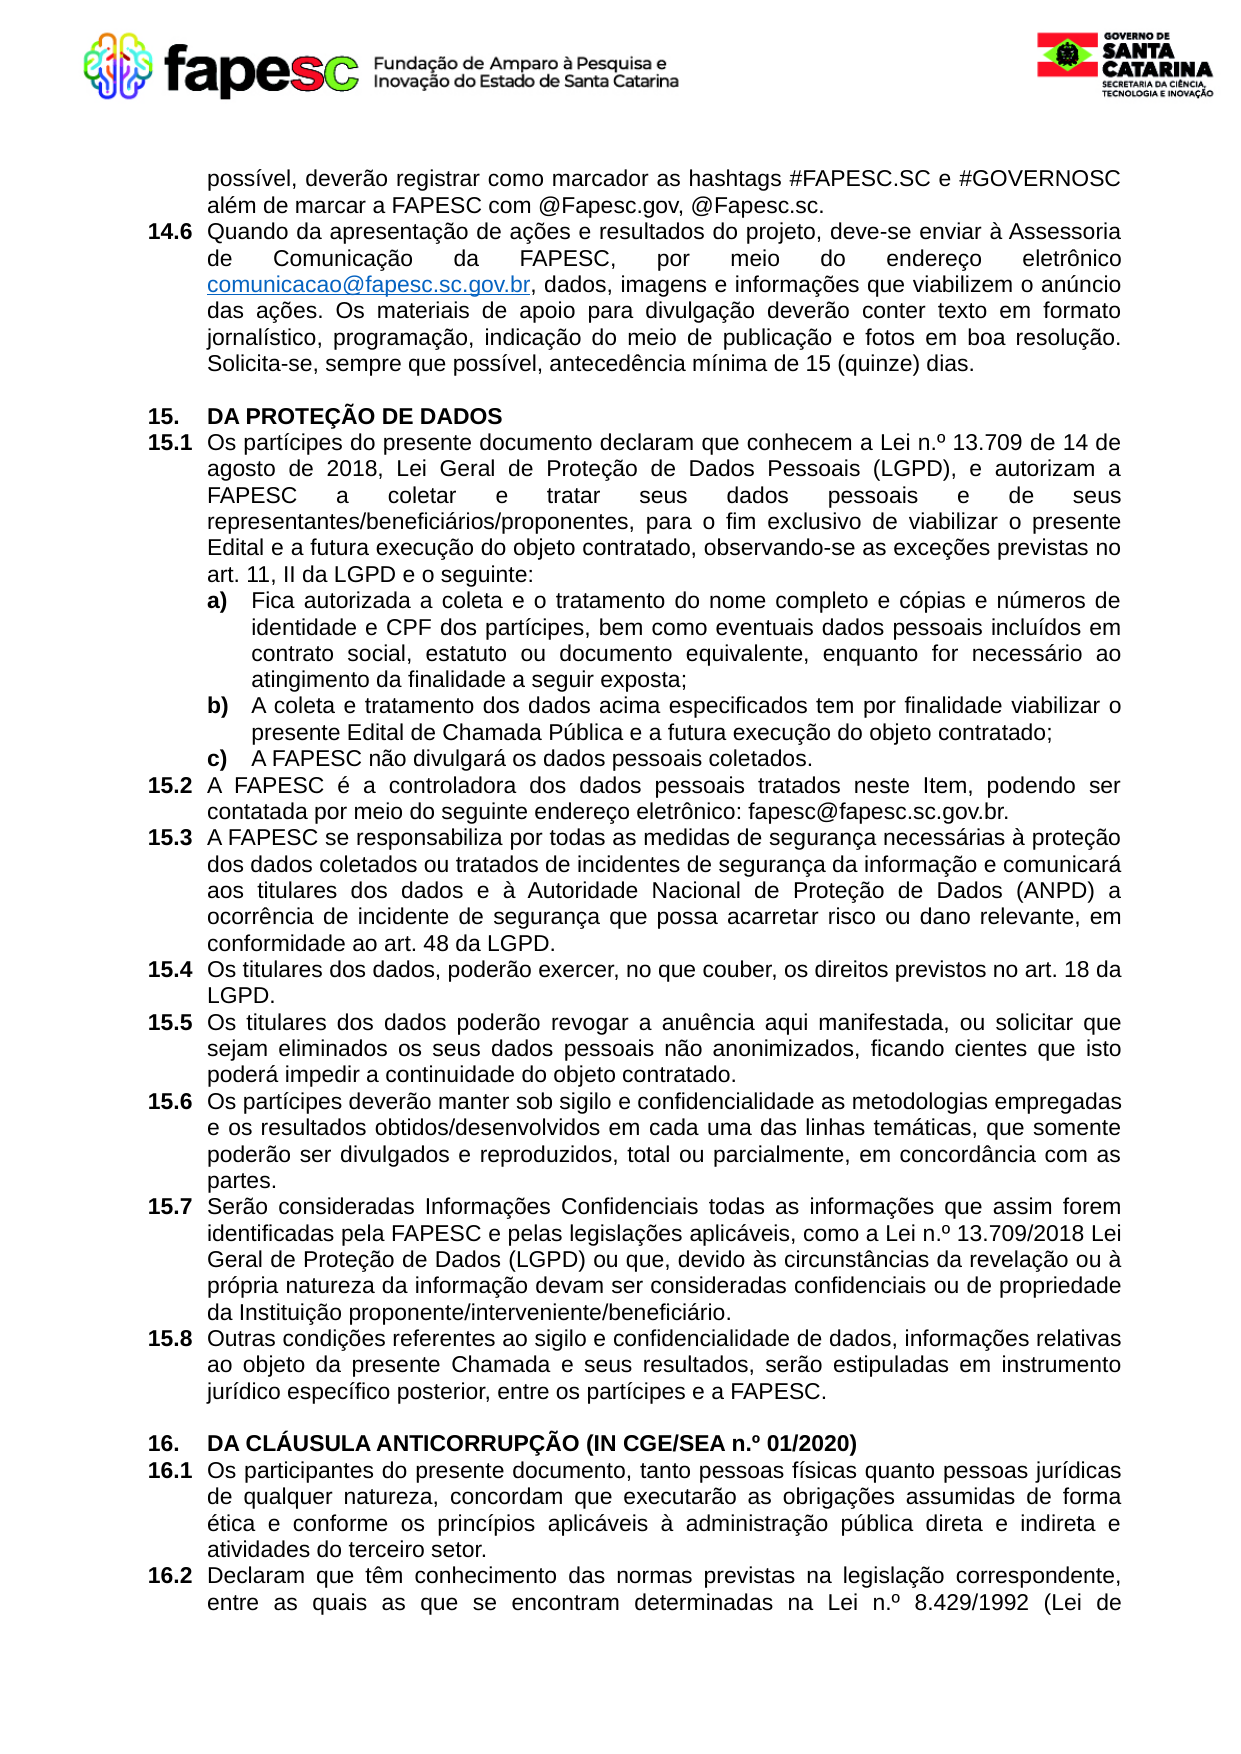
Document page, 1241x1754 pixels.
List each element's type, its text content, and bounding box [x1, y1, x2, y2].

text b) A coleta e tratamento dos dados acima especificados tem por finalidade viabilizar o presente Edital de Chamada Pública e a futura execução do objeto contratado; [207, 692, 1122, 745]
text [148, 1562, 1122, 1615]
text 15.4 Os titulares dos dados, poderão exercer, no que couber, os direitos previstos no art. 18 da LGPD. [148, 956, 1122, 1009]
text 15.7 Serão consideradas Informações Confidenciais todas as informações que assim forem identificadas pela FAPESC e pelas legislações aplicáveis, como a Lei n.º 13.709/2018 Lei Geral de Proteção de Dados (LGPD) ou que, devido às circunstâncias da revelação ou à própria natureza da informação devam ser consideradas confidenciais ou de propriedade da Instituição proponente/interveniente/beneficiário. [148, 1193, 1122, 1325]
text 16.1 Os participantes do presente documento, tanto pessoas físicas quanto pessoas jurídicas de qualquer natureza, concordam que executarão as obrigações assumidas de forma ética e conforme os princípios aplicáveis à administração pública direta e indireta e atividades do terceiro setor. [148, 1457, 1122, 1562]
text 14.6 Quando da apresentação de ações e resultados do projeto, deve-se enviar à Assessoria de Comunicação da FAPESC, por meio do endereço eletrônico comunicacao@fapesc.sc.gov.br, dados, imagens e informações que viabilizem o anúncio das ações. Os materiais de apoio para divulgação deverão conter texto em formato jornalístico, programação, indicação do meio de publicação e fotos em boa resolução. Solicita-se, sempre que possível, antecedência mínima de 15 (quinze) dias. [148, 218, 1122, 376]
text 15.6 Os partícipes deverão manter sob sigilo e confidencialidade as metodologias empregadas e os resultados obtidos/desenvolvidos em cada uma das linhas temáticas, que somente poderão ser divulgados e reproduzidos, total ou parcialmente, em concordância com as partes. [148, 1088, 1122, 1193]
text a) Fica autorizada a coleta e o tratamento do nome completo e cópias e números de identidade e CPF dos partícipes, bem como eventuais dados pessoais incluídos em contrato social, estatuto ou documento equivalente, enquanto for necessário ao atingimento da finalidade a seguir exposta; [207, 587, 1122, 692]
picture [3, 0, 1241, 1749]
text 15.2 A FAPESC é a controladora dos dados pessoais tratados neste Item, podendo ser contatada por meio do seguinte endereço eletrônico: fapesc@fapesc.sc.gov.br. [148, 772, 1122, 824]
list DA PROTEÇÃO DE DADOS [148, 403, 1122, 429]
text c) A FAPESC não divulgará os dados pessoais coletados. [207, 745, 1122, 772]
text 15.8 Outras condições referentes ao sigilo e confidencialidade de dados, informações relativas ao objeto da presente Chamada e seus resultados, serão estipuladas em instrumento jurídico específico posterior, entre os partícipes e a FAPESC. [148, 1325, 1122, 1404]
text 15.3 A FAPESC se responsabiliza por todas as medidas de segurança necessárias à proteção dos dados coletados ou tratados de incidentes de segurança da informação e comunicará aos titulares dos dados e à Autoridade Nacional de Proteção de Dados (ANPD) a ocorrência de incidente de segurança que possa acarretar risco ou dano relevante, em conformidade ao art. 48 da LGPD. [148, 824, 1122, 956]
list DA CLÁUSULA ANTICORRUPÇÃO (IN CGE/SEA n.º 01/2020) [148, 1430, 1122, 1457]
text 15.1 Os partícipes do presente documento declaram que conhecem a Lei n.º 13.709 de 14 de agosto de 2018, Lei Geral de Proteção de Dados Pessoais (LGPD), e autorizam a FAPESC a coletar e tratar seus dados pessoais e de seus representantes/beneficiários/proponentes, para o fim exclusivo de viabilizar o presente Edital e a futura execução do objeto contratado, observando-se as exceções previstas no art. 11, II da LGPD e o seguinte: [148, 429, 1122, 587]
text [148, 165, 1122, 218]
text 15.5 Os titulares dos dados poderão revogar a anuência aqui manifestada, ou solicitar que sejam eliminados os seus dados pessoais não anonimizados, ficando cientes que isto poderá impedir a continuidade do objeto contratado. [148, 1009, 1122, 1088]
